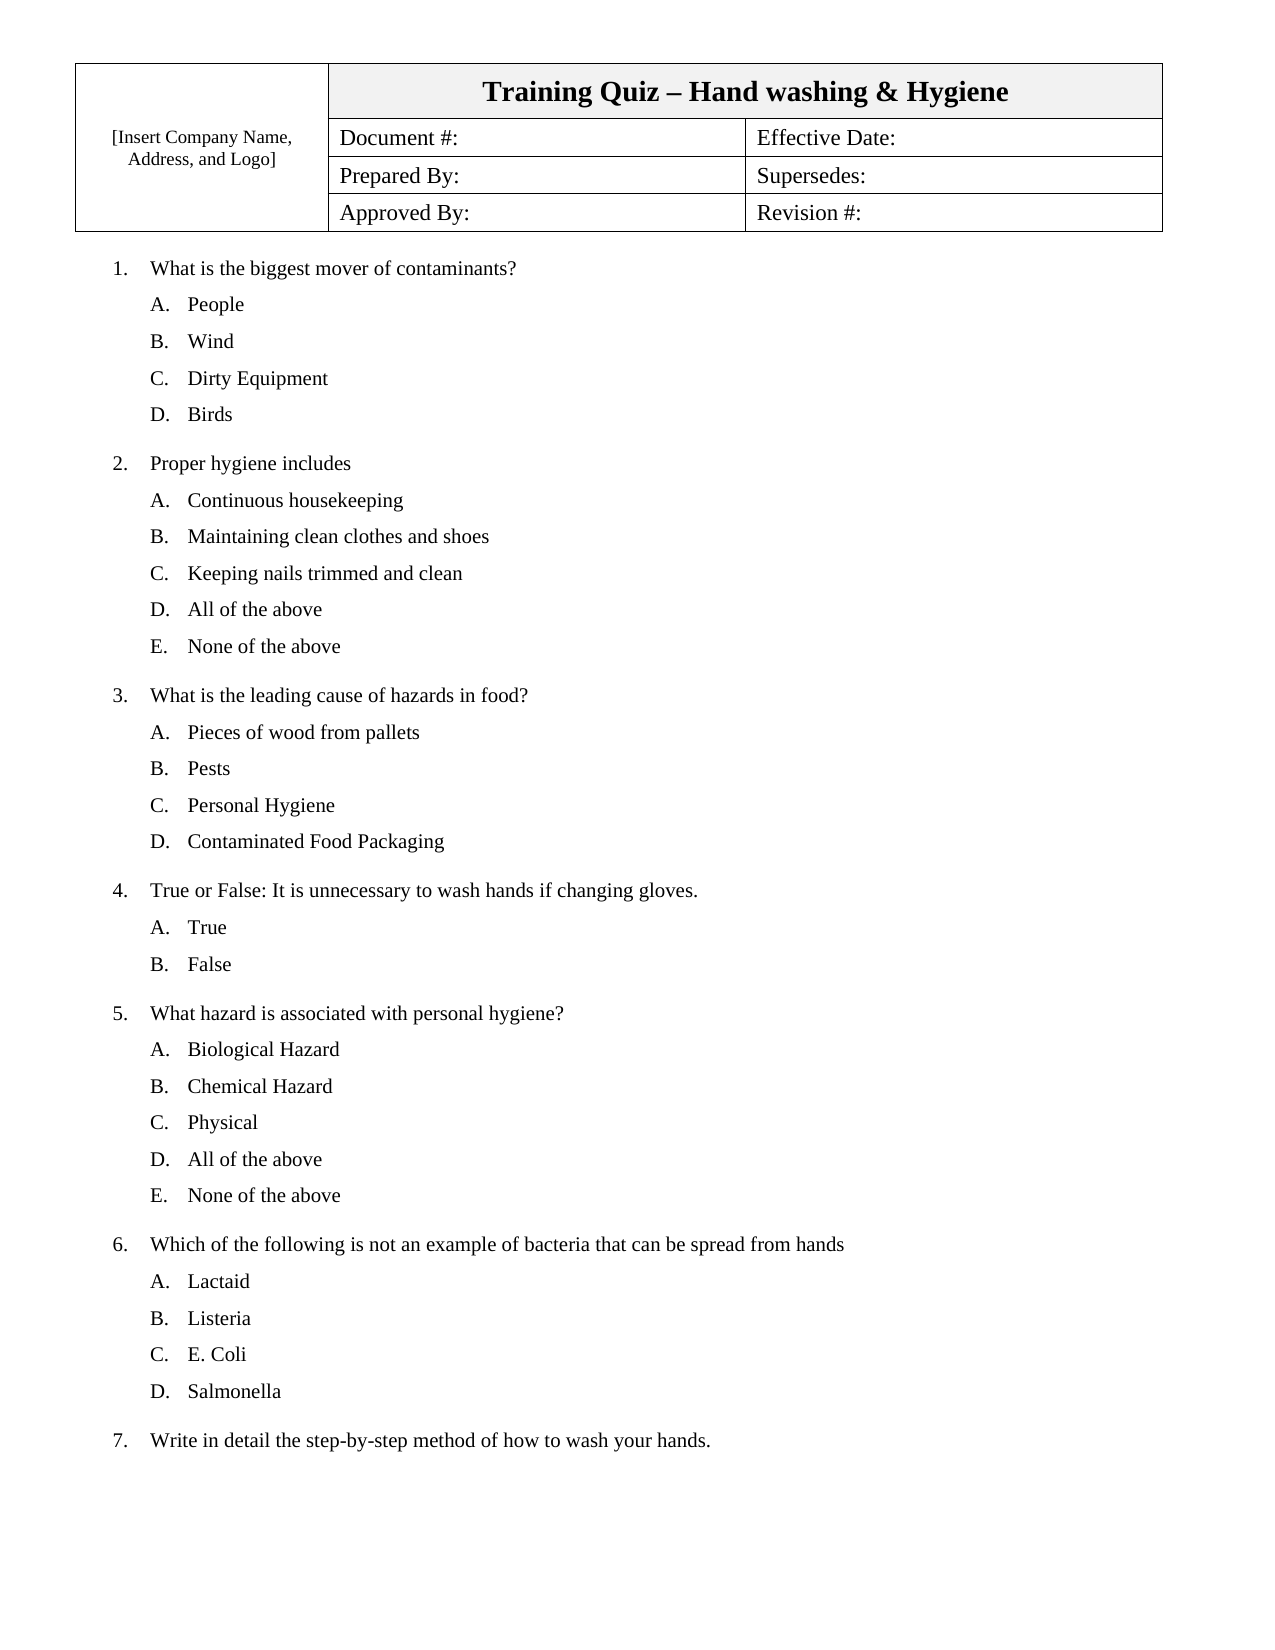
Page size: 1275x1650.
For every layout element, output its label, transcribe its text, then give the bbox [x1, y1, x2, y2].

list Personal Hygiene [150, 793, 1200, 817]
list What hazard is associated with personal hygiene? [112, 1001, 1200, 1024]
list Biological Hazard [150, 1037, 1200, 1061]
list True or False: It is unnecessary to wash hands if changing gloves. [112, 878, 1200, 902]
list Maintaining clean clothes and shoes [150, 524, 1200, 548]
list Chemical Hazard [150, 1074, 1200, 1098]
list Birds [150, 402, 1200, 426]
list Proper hygiene includes [112, 451, 1200, 475]
list Continuous housekeeping [150, 488, 1200, 512]
list What is the biggest mover of contaminants? [112, 256, 1200, 280]
list Listeria [150, 1306, 1200, 1329]
list Contaminated Food Packaging [150, 829, 1200, 853]
list Pests [150, 756, 1200, 780]
list People [150, 292, 1200, 316]
list None of the above [150, 634, 1200, 658]
list Salmonella [150, 1379, 1200, 1403]
list None of the above [150, 1183, 1200, 1207]
list Write in detail the step-by-step method of how to wash your hands. [112, 1428, 1200, 1452]
list Physical [150, 1110, 1200, 1134]
list True [150, 915, 1200, 939]
list Keeping nails trimmed and clean [150, 561, 1200, 585]
list False [150, 951, 1200, 976]
list All of the above [150, 1147, 1200, 1171]
list All of the above [150, 597, 1200, 621]
list Wind [150, 329, 1200, 353]
list Lactaid [150, 1269, 1200, 1293]
list Which of the following is not an example of bacteria that can be spread from hands [112, 1232, 1200, 1256]
list E. Coli [150, 1342, 1200, 1366]
list Pieces of wood from pallets [150, 719, 1200, 744]
list Dirty Equipment [150, 366, 1200, 389]
list What is the leading cause of hazards in food? [112, 683, 1200, 707]
